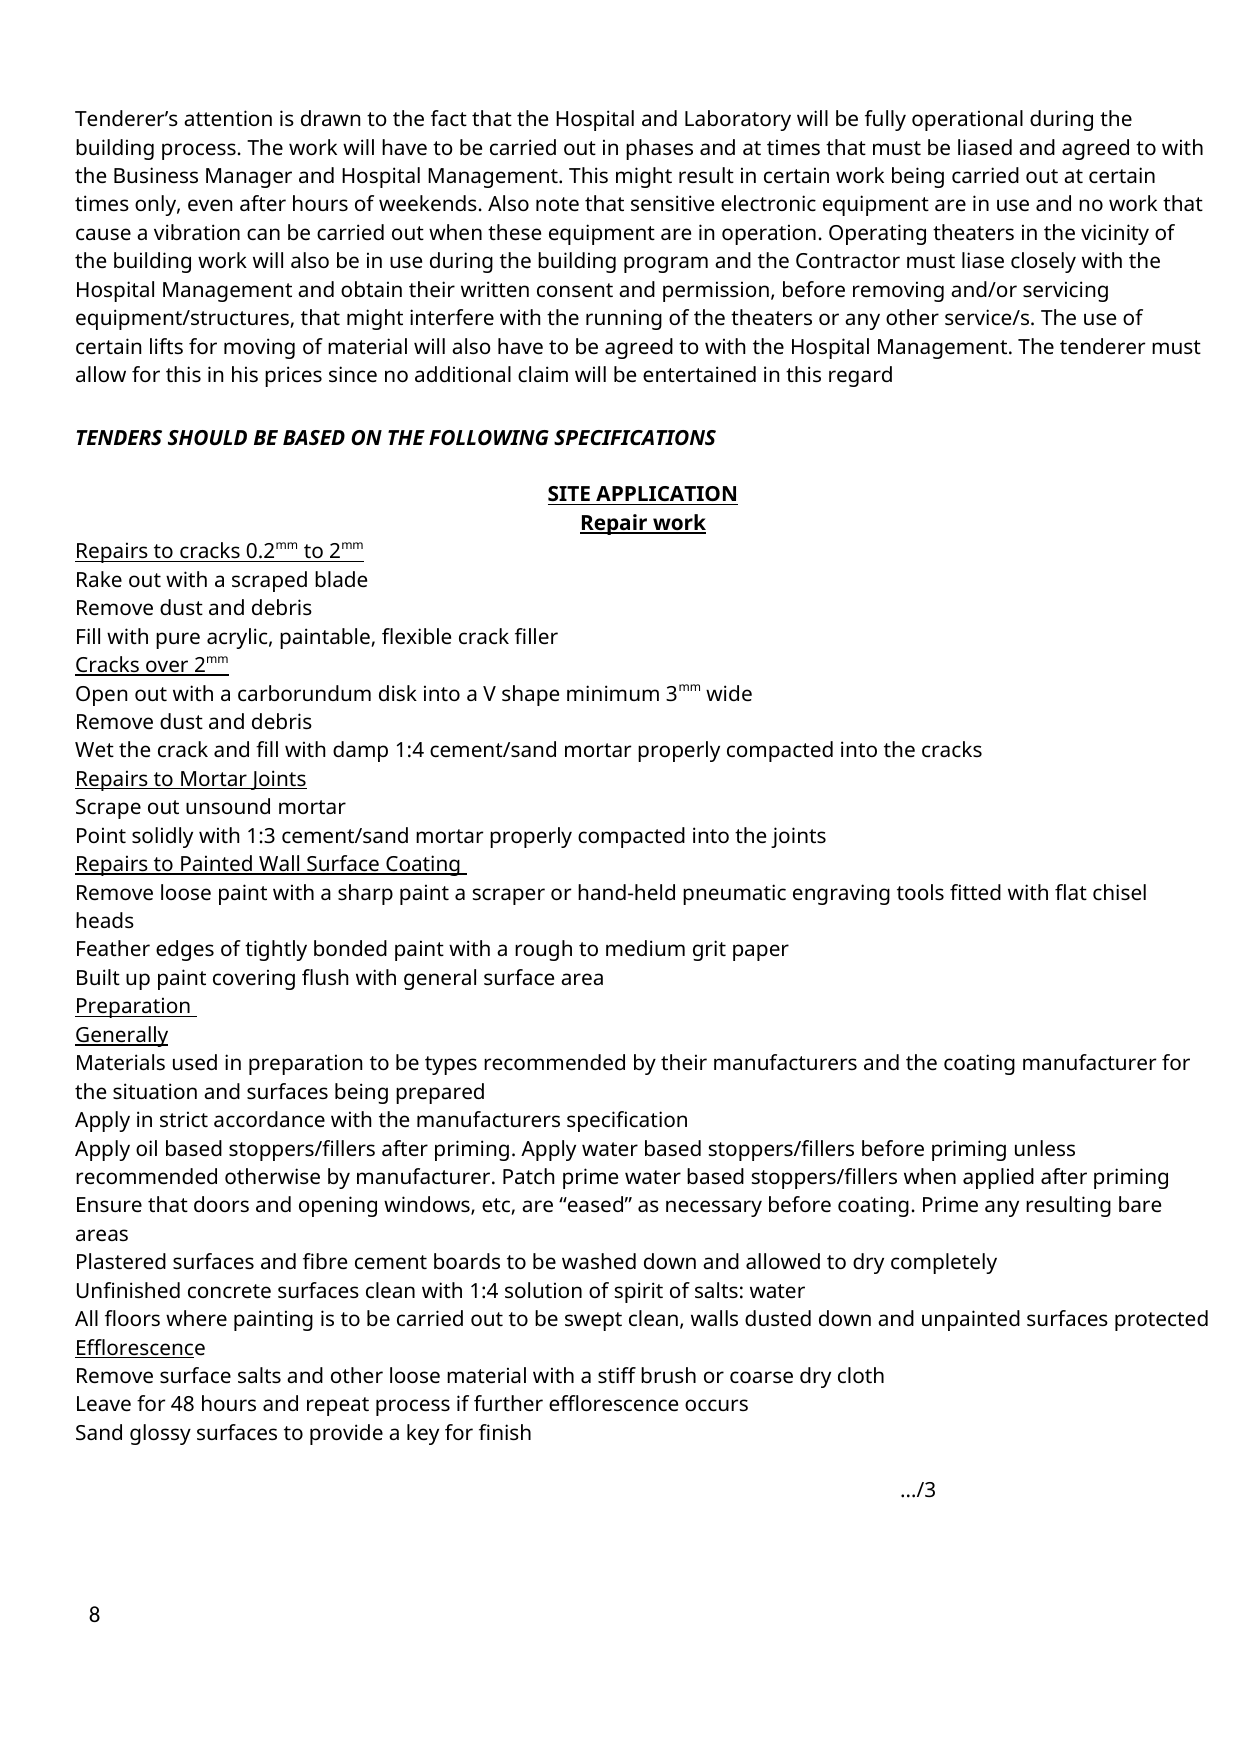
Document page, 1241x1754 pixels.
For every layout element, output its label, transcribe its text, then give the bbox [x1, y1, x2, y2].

text …/3 [825, 1475, 1211, 1503]
text TENDERS SHOULD BE BASED ON THE FOLLOWING SPECIFICATIONS [75, 423, 1211, 451]
text Efflorescence [75, 1333, 1211, 1361]
text Fill with pure acrylic, paintable, flexible crack filler [75, 622, 1211, 650]
text Generally [75, 1020, 1211, 1048]
text Repairs to Painted Wall Surface Coating [75, 849, 1211, 878]
text Preparation [75, 991, 1211, 1020]
text Cracks over 2mm [75, 650, 1211, 679]
text Remove loose paint with a sharp paint a scraper or hand-held pneumatic engraving tools fitted with flat chisel heads [75, 878, 1211, 934]
text Leave for 48 hours and repeat process if further efflorescence occurs [75, 1389, 1211, 1418]
text Feather edges of tightly bonded paint with a rough to medium grit paper [75, 934, 1211, 963]
text Rake out with a scraped blade [75, 565, 1211, 593]
text Scrape out unsound mortar [75, 792, 1211, 821]
text Apply in strict accordance with the manufacturers specification [75, 1105, 1211, 1134]
text Point solidly with 1:3 cement/sand mortar properly compacted into the joints [75, 821, 1211, 849]
text All floors where painting is to be carried out to be swept clean, walls dusted down and unpainted surfaces protected [75, 1304, 1211, 1333]
text Apply oil based stoppers/fillers after priming. Apply water based stoppers/fillers before priming unless recommended otherwise by manufacturer. Patch prime water based stoppers/fillers when applied after priming [75, 1134, 1211, 1191]
text Repair work [75, 508, 1211, 536]
text Remove surface salts and other loose material with a stiff brush or coarse dry cloth [75, 1361, 1211, 1389]
text Sand glossy surfaces to provide a key for finish [75, 1418, 1211, 1446]
text Plastered surfaces and fibre cement boards to be washed down and allowed to dry completely [75, 1247, 1211, 1276]
text Tenderer’s attention is drawn to the fact that the Hospital and Laboratory will be fully operational during the building process. The work will have to be carried out in phases and at times that must be liased and agreed to with the Business Manager and Hospital Management. This might result in certain work being carried out at certain times only, even after hours of weekends. Also note that sensitive electronic equipment are in use and no work that cause a vibration can be carried out when these equipment are in operation. Operating theaters in the vicinity of the building work will also be in use during the building program and the Contractor must liase closely with the Hospital Management and obtain their written consent and permission, before removing and/or servicing equipment/structures, that might interfere with the running of the theaters or any other service/s. The use of certain lifts for moving of material will also have to be agreed to with the Hospital Management. The tenderer must allow for this in his prices since no additional claim will be entertained in this regard [75, 104, 1211, 389]
text Repairs to Mortar Joints [75, 764, 1211, 792]
text Wet the crack and fill with damp 1:4 cement/sand mortar properly compacted into the cracks [75, 736, 1211, 764]
text Remove dust and debris [75, 593, 1211, 622]
text Repairs to cracks 0.2mm to 2mm [75, 536, 1211, 565]
text Materials used in preparation to be types recommended by their manufacturers and the coating manufacturer for the situation and surfaces being prepared [75, 1048, 1211, 1105]
text Unfinished concrete surfaces clean with 1:4 solution of spirit of salts: water [75, 1276, 1211, 1304]
text Ensure that doors and opening windows, etc, are “eased” as necessary before coating. Prime any resulting bare areas [75, 1191, 1211, 1247]
text Remove dust and debris [75, 707, 1211, 736]
text Built up paint covering flush with general surface area [75, 963, 1211, 991]
text Open out with a carborundum disk into a V shape minimum 3mm wide [75, 679, 1211, 707]
text SITE APPLICATION [75, 479, 1211, 508]
